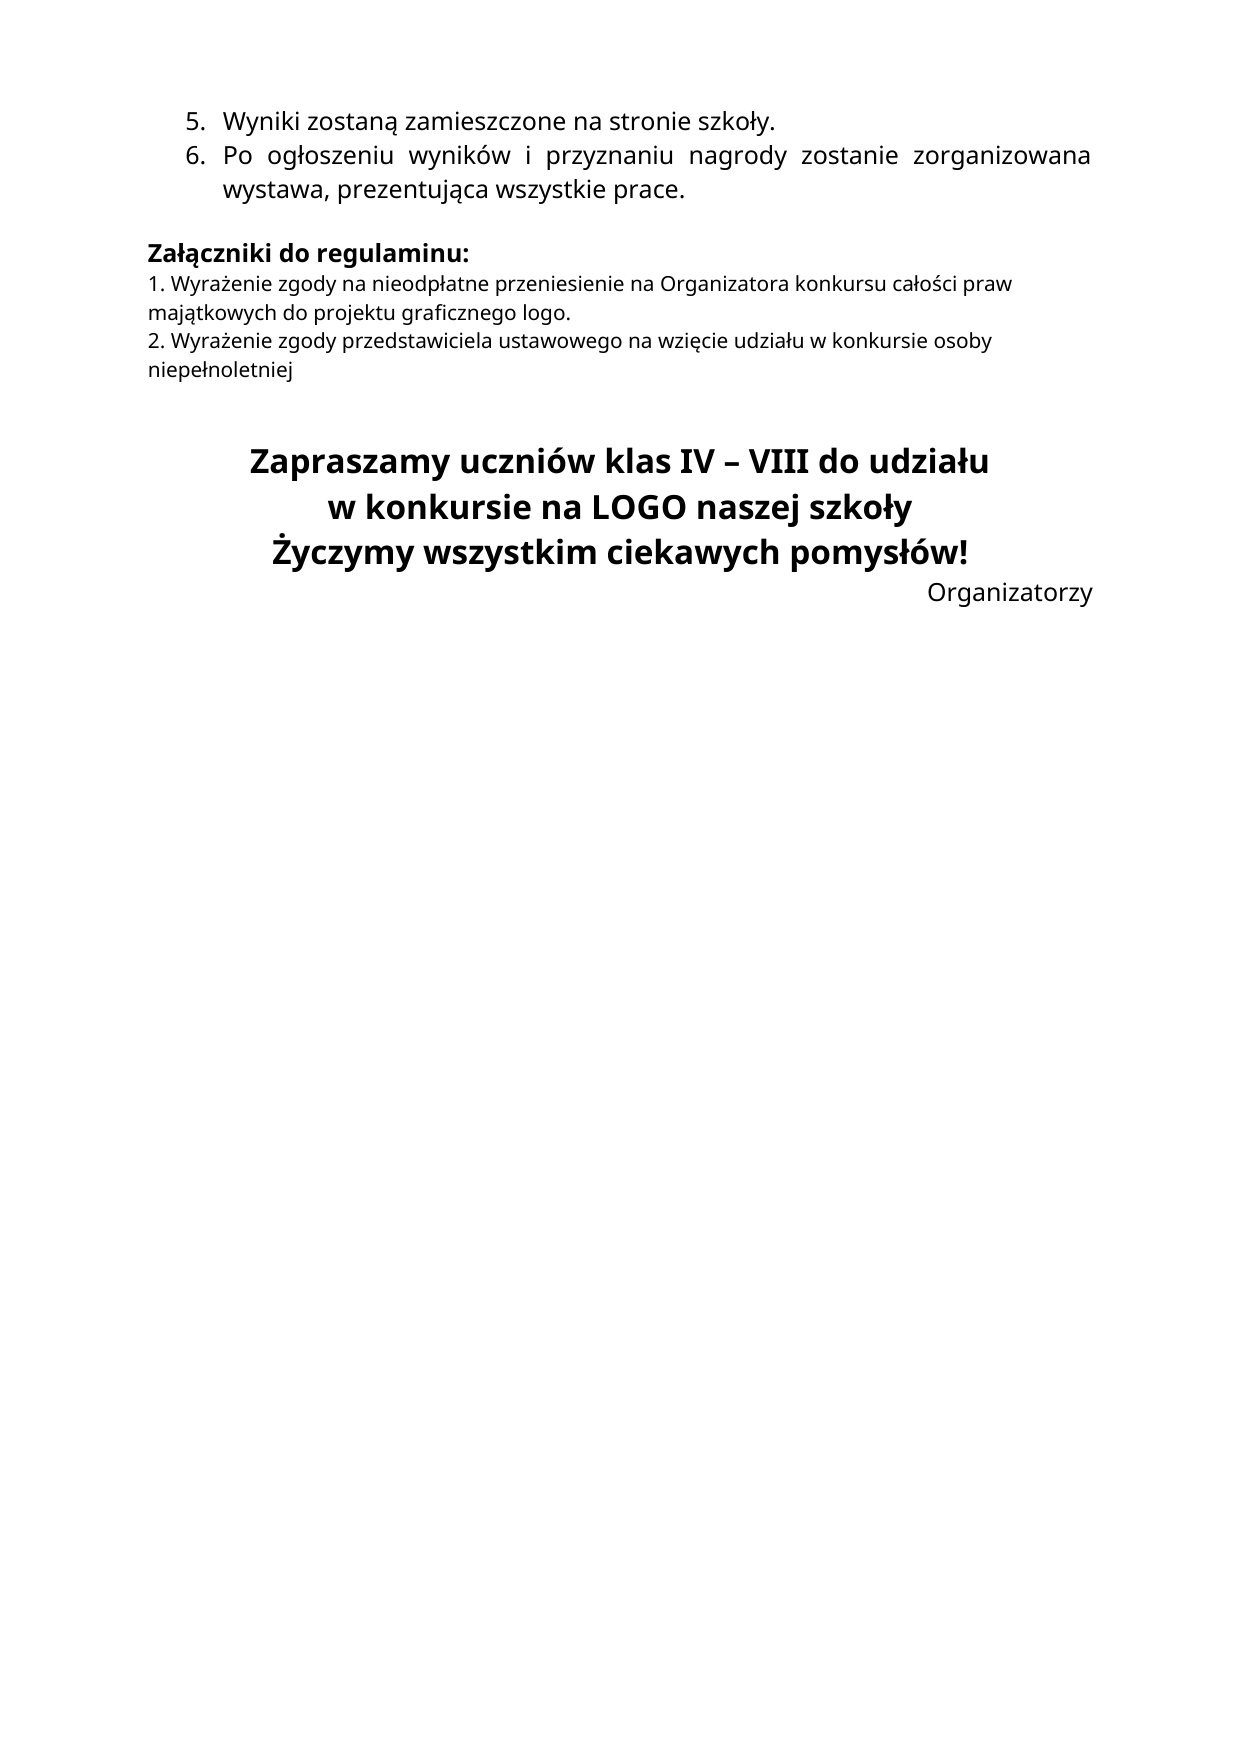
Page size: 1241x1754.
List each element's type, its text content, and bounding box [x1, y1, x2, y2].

text 1. Wyrażenie zgody na nieodpłatne przeniesienie na Organizatora konkursu całości praw majątkowych do projektu graficznego logo. [148, 269, 1093, 326]
text Życzymy wszystkim ciekawych pomysłów! [148, 529, 1093, 574]
text Organizatorzy [148, 574, 1093, 608]
list Wyniki zostaną zamieszczone na stronie szkoły. [185, 103, 1093, 137]
text Załączniki do regulaminu: [148, 235, 1093, 269]
list Po ogłoszeniu wyników i przyznaniu nagrody zostanie zorganizowana wystawa, prezentująca wszystkie prace. [185, 137, 1093, 206]
text 2. Wyrażenie zgody przedstawiciela ustawowego na wzięcie udziału w konkursie osoby niepełnoletniej [148, 326, 1128, 383]
text Zapraszamy uczniów klas IV – VIII do udziału w konkursie na LOGO naszej szkoły [148, 438, 1093, 529]
